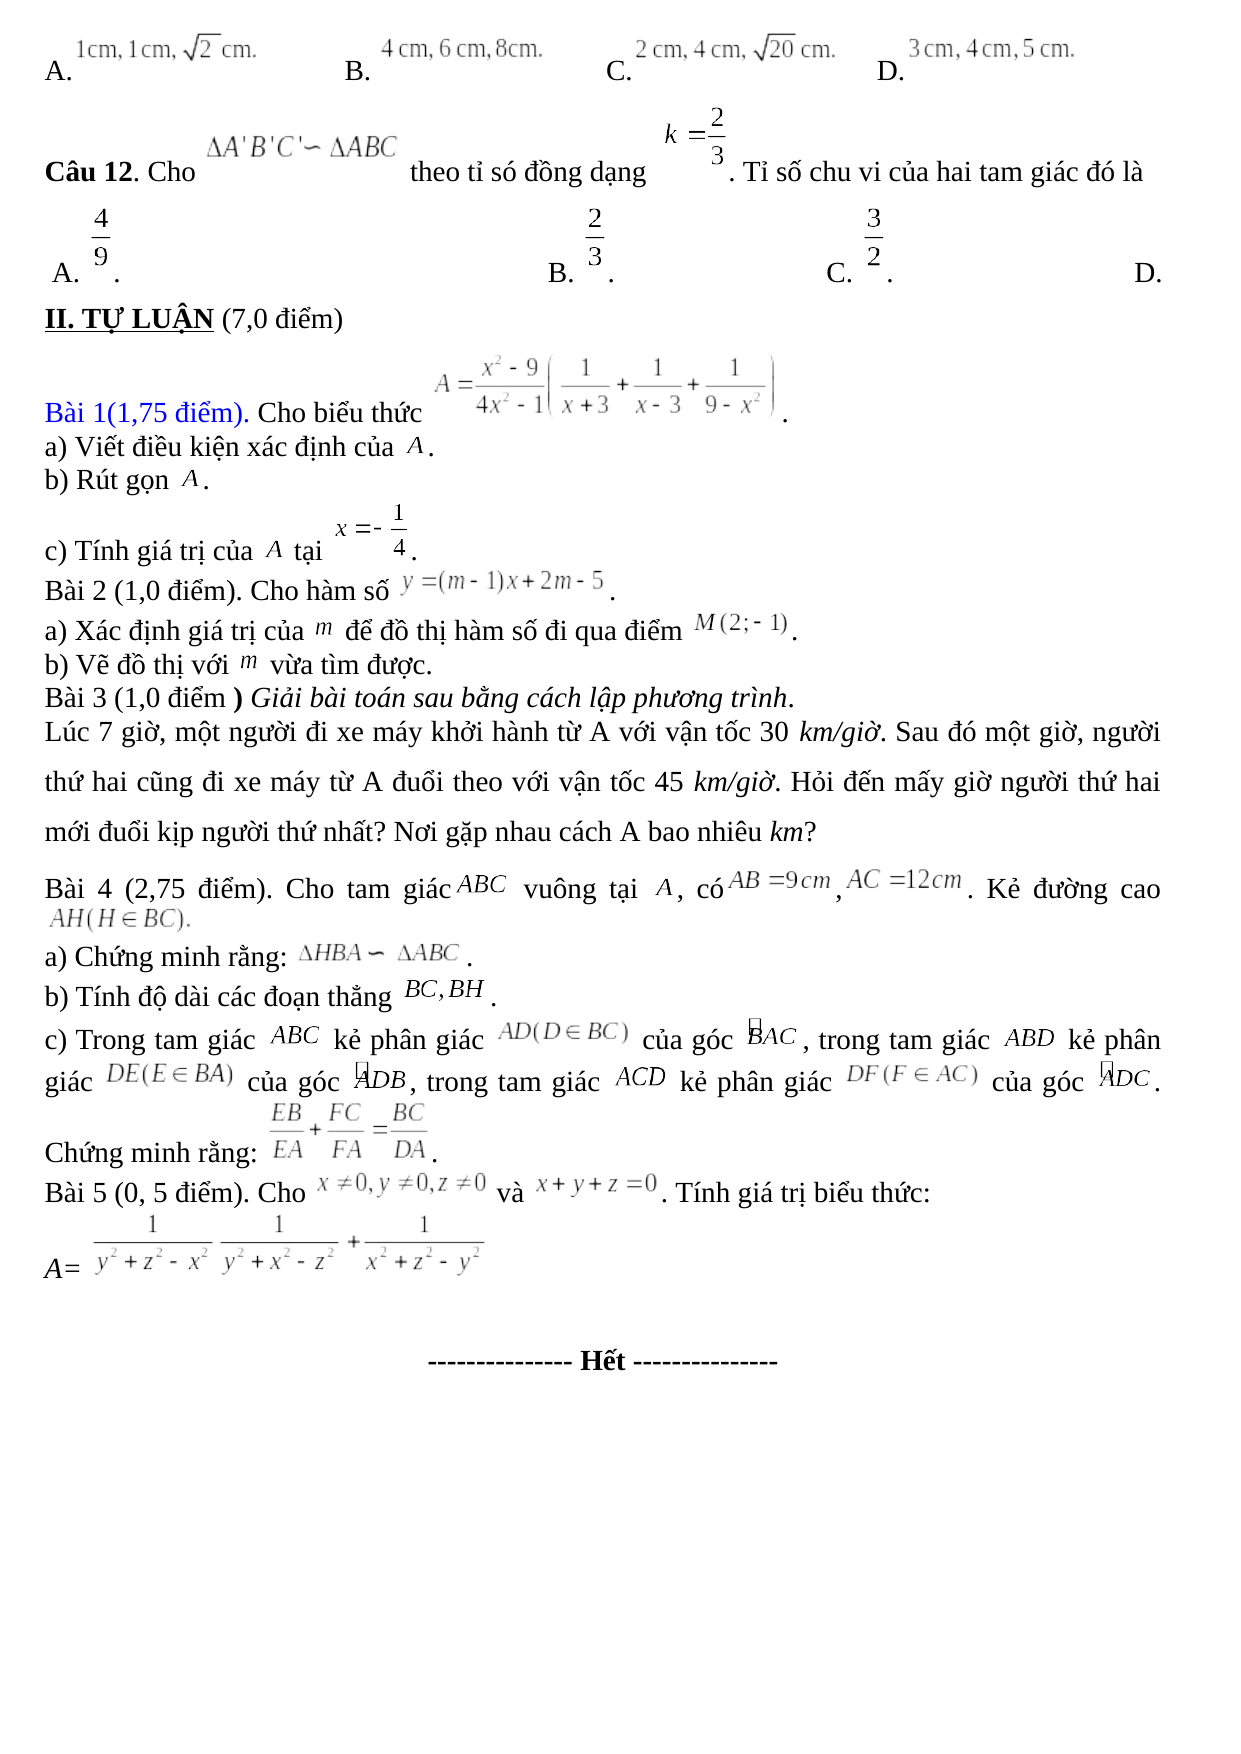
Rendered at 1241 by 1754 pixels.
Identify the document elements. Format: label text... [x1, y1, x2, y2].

text Câu 12. Cho theo tỉ só đồng dạng . Tỉ số chu vi của hai tam giác đó là [44, 99, 1161, 188]
text Bài 5 (0, 5 điểm). Cho và . Tính giá trị biểu thức: [44, 1169, 1161, 1209]
text c) Trong tam giác kẻ phân giác của góc , trong tam giác kẻ phân giác của góc , trong tam giác kẻ phân giác của góc . Chứng minh rằng: . [44, 1013, 1161, 1169]
text Bài 3 (1,0 điểm ) Giải bài toán sau bằng cách lập phương trình. [44, 680, 1161, 714]
text Lúc 7 giờ, một người đi xe máy khởi hành từ A với vận tốc 30 km/giờ. Sau đó một giờ, người thứ hai cũng đi xe máy từ A đuổi theo với vận tốc 45 km/giờ. Hỏi đến mấy giờ người thứ hai mới đuổi kịp người thứ nhất? Nơi gặp nhau cách A bao nhiêu km? [44, 714, 1161, 848]
text a) Chứng minh rằng: . [44, 938, 1161, 973]
list B. C. D. [44, 29, 1161, 87]
text Bài 2 (1,0 điểm). Cho hàm số . [44, 567, 1161, 607]
text a) Viết điều kiện xác định của . [44, 429, 1161, 462]
text c) Tính giá trị của tại . [44, 496, 1161, 567]
text b) Tính độ dài các đoạn thẳng . [44, 973, 1161, 1013]
text II. TỰ LUẬN (7,0 điểm) [44, 302, 1161, 335]
text --------------- Hết --------------- [44, 1343, 1161, 1377]
text b) Rút gọn . [44, 462, 1161, 496]
text b) Vẽ đồ thị với vừa tìm được. [44, 647, 1161, 680]
text Bài 4 (2,75 điểm). Cho tam giác vuông tại , có,. Kẻ đường cao [44, 865, 1161, 938]
text A. . B. . C. . D. . [44, 201, 1161, 289]
text A= [44, 1209, 1161, 1285]
text Bài 1(1,75 điểm). Cho biểu thức . [44, 348, 1161, 429]
text a) Xác định giá trị của để đồ thị hàm số đi qua điểm . [44, 607, 1161, 647]
